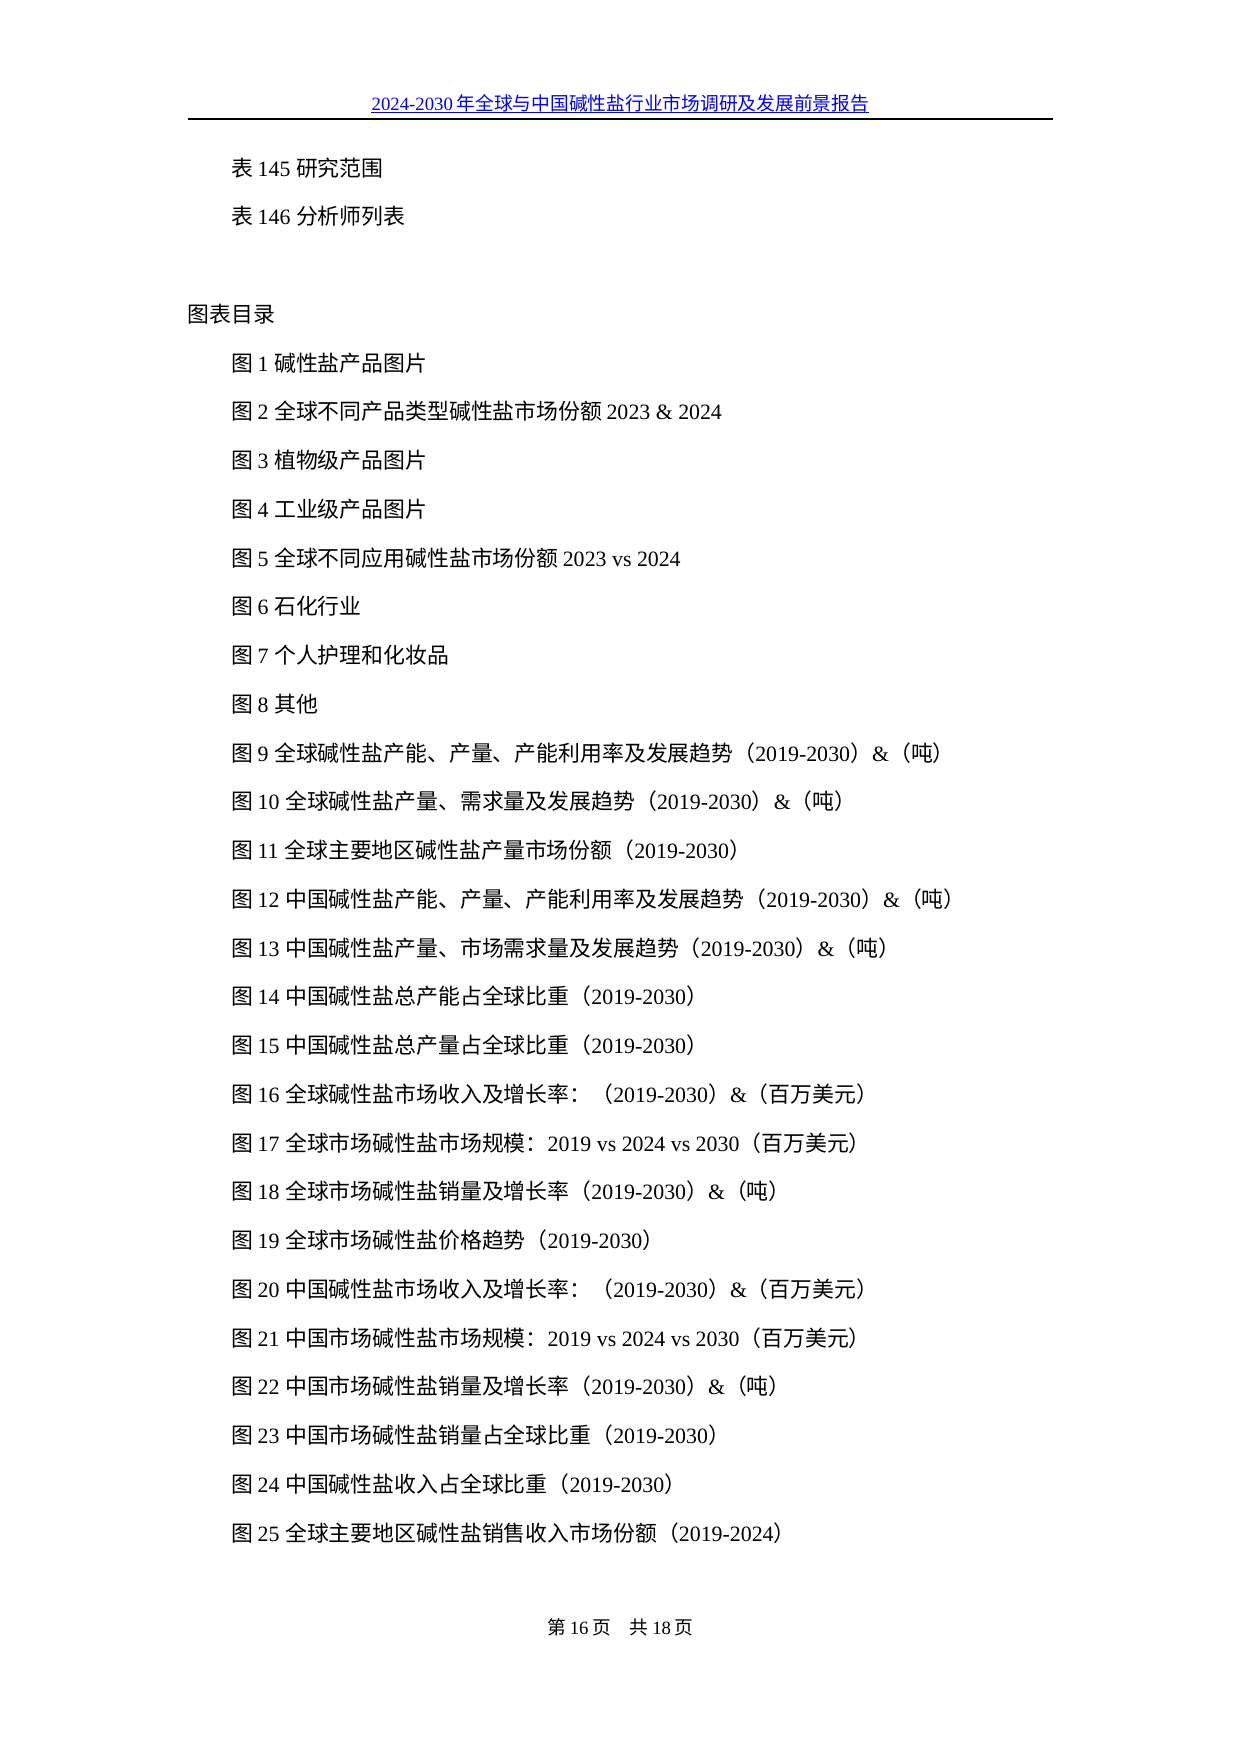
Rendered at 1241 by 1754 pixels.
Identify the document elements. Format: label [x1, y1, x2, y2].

text [187, 150, 1053, 1548]
